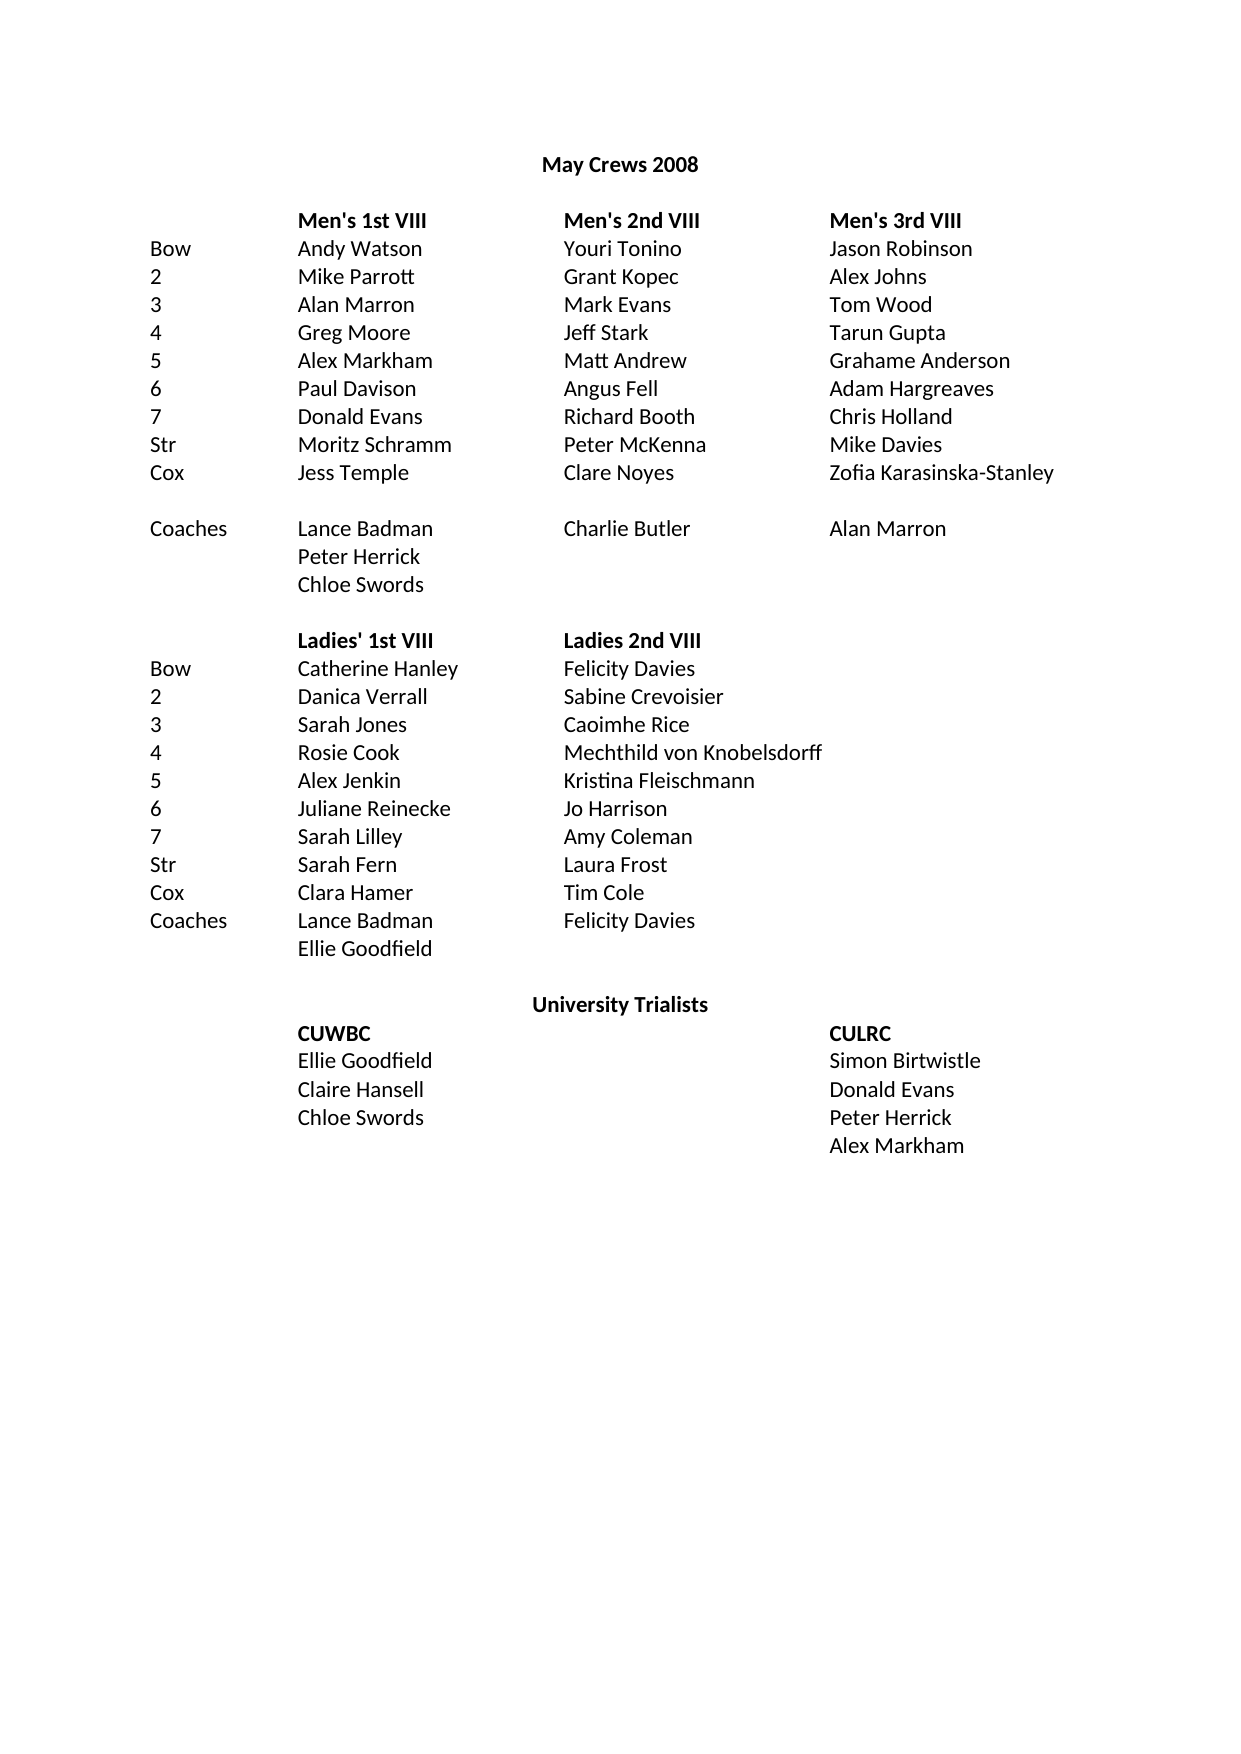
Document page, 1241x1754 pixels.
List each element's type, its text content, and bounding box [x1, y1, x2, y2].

text Str Moritz Schramm Peter McKenna Mike Davies [150, 430, 1090, 458]
text Claire Hansell Donald Evans [150, 1075, 1090, 1103]
text 7 Donald Evans Richard Booth Chris Holland [150, 402, 1090, 430]
text University Trialists [150, 991, 1090, 1019]
text Men's 1st VIII Men's 2nd VIII Men's 3rd VIII [150, 206, 1090, 234]
text Bow Catherine Hanley Felicity Davies [150, 654, 1090, 682]
text 6 Paul Davison Angus Fell Adam Hargreaves [150, 374, 1090, 402]
text Ellie Goodfield [150, 934, 1090, 963]
text Peter Herrick [150, 542, 1090, 570]
text Ellie Goodfield Simon Birtwistle [150, 1047, 1090, 1075]
text Coaches Lance Badman Charlie Butler Alan Marron [150, 514, 1090, 542]
text Cox Jess Temple Clare Noyes Zofia Karasinska-Stanley [150, 458, 1090, 486]
text 6 Juliane Reinecke Jo Harrison [150, 794, 1090, 822]
text 4 Greg Moore Jeff Stark Tarun Gupta [150, 318, 1090, 346]
text 3 Sarah Jones Caoimhe Rice [150, 710, 1090, 738]
text Ladies' 1st VIII Ladies 2nd VIII [150, 626, 1090, 654]
text Cox Clara Hamer Tim Cole [150, 878, 1090, 907]
text Chloe Swords [150, 570, 1090, 598]
text 2 Mike Parrott Grant Kopec Alex Johns [150, 262, 1090, 290]
text CUWBC CULRC [150, 1019, 1090, 1047]
text Str Sarah Fern Laura Frost [150, 851, 1090, 878]
text Alex Markham [150, 1131, 1090, 1159]
text Chloe Swords Peter Herrick [150, 1103, 1090, 1131]
text Bow Andy Watson Youri Tonino Jason Robinson [150, 234, 1090, 262]
text 7 Sarah Lilley Amy Coleman [150, 822, 1090, 851]
text 5 Alex Jenkin Kristina Fleischmann [150, 766, 1090, 794]
text 5 Alex Markham Matt Andrew Grahame Anderson [150, 346, 1090, 374]
text 2 Danica Verrall Sabine Crevoisier [150, 682, 1090, 710]
text 4 Rosie Cook Mechthild von Knobelsdorff [150, 738, 1090, 766]
text 3 Alan Marron Mark Evans Tom Wood [150, 290, 1090, 318]
text May Crews 2008 [150, 150, 1090, 178]
text Coaches Lance Badman Felicity Davies [150, 907, 1090, 934]
